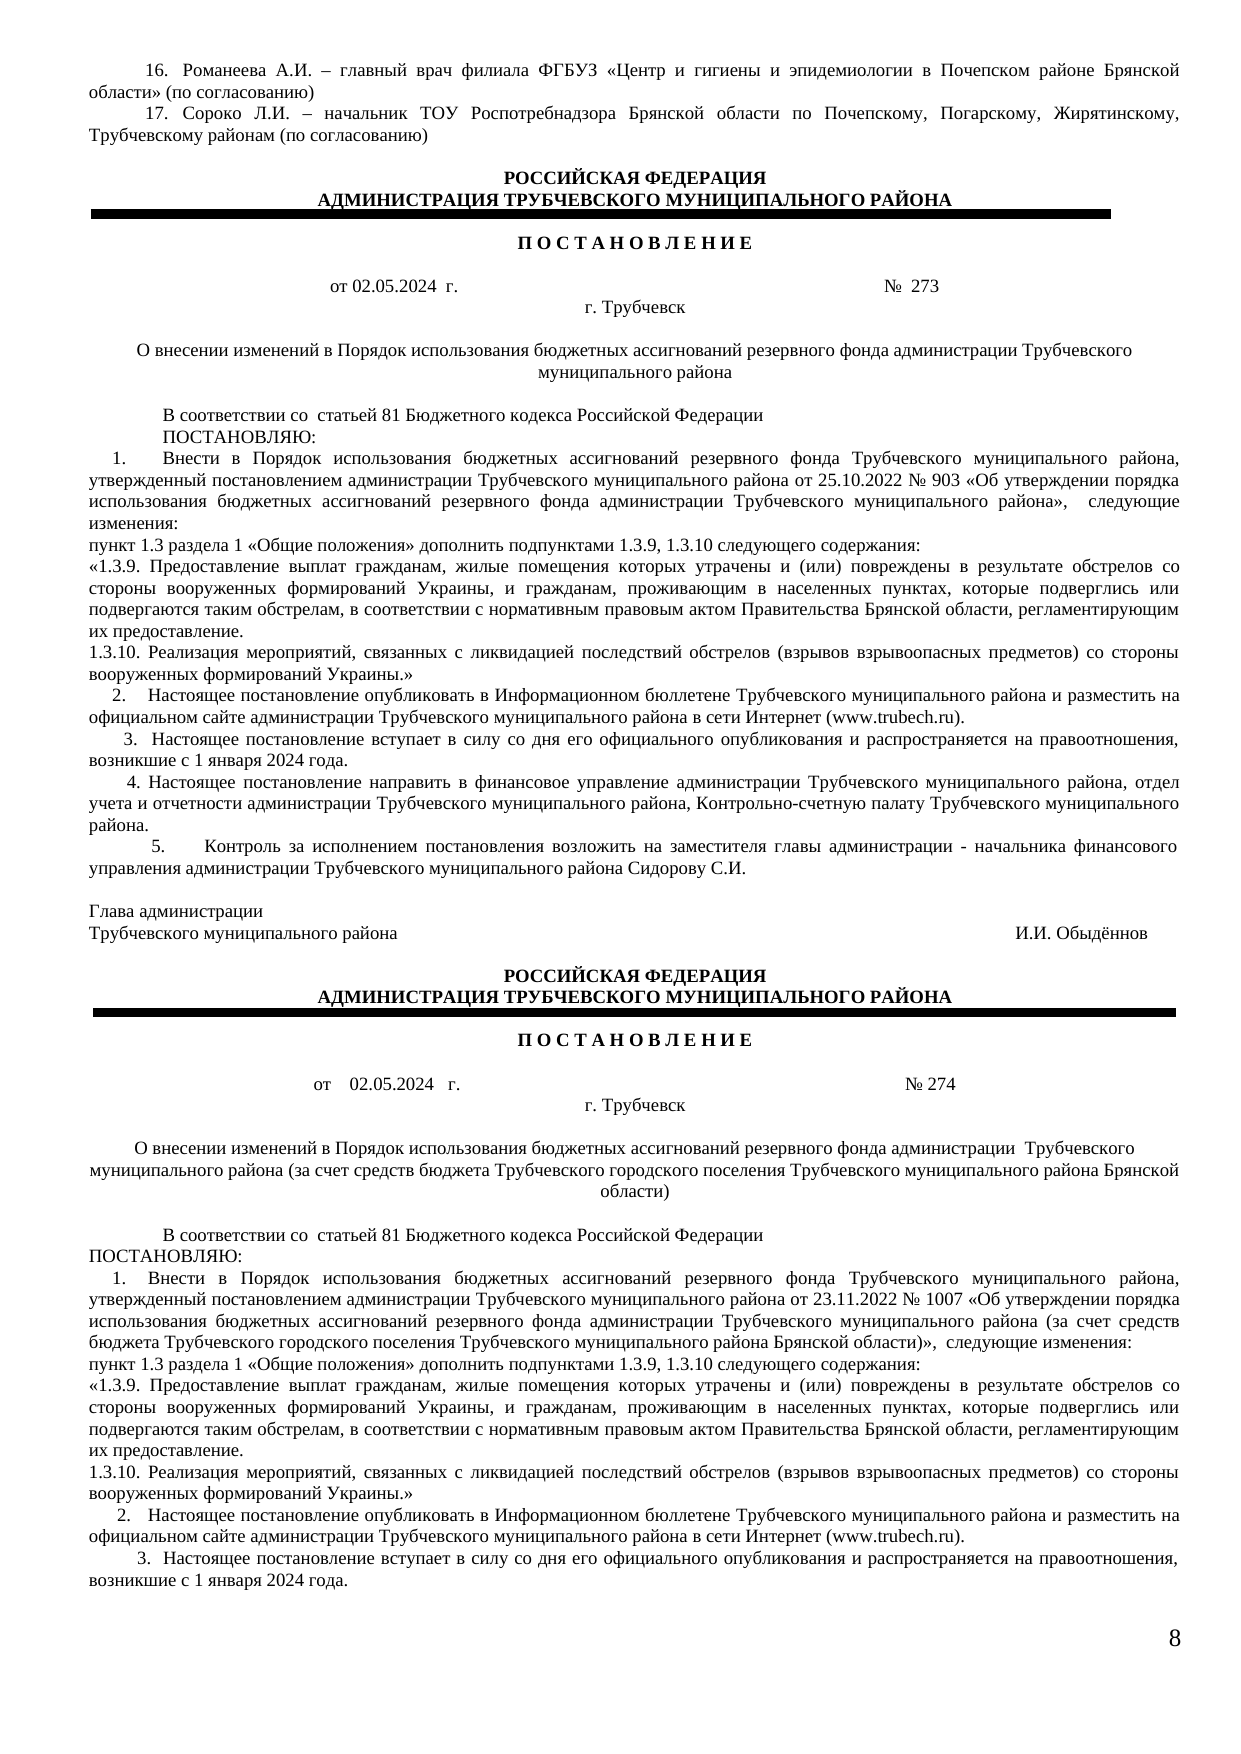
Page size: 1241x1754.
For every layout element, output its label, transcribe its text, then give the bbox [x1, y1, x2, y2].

text пункт 1.3 раздела 1 «Общие положения» дополнить подпунктами 1.3.9, 1.3.10 следующего содержания: [89, 533, 1181, 555]
text «1.3.9. Предоставление выплат гражданам, жилые помещения которых утрачены и (или) повреждены в результате обстрелов со стороны вооруженных формирований Украины, и гражданам, проживающим в населенных пунктах, которые подверглись или подвергаются таким обстрелам, в соответствии с нормативным правовым актом Правительства Брянской области, регламентирующим их предоставление. [89, 555, 1181, 641]
text Трубчевского муниципального района И.И. Обыдённов [89, 922, 1181, 943]
text 1. Внести в Порядок использования бюджетных ассигнований резервного фонда Трубчевского муниципального района, утвержденный постановлением администрации Трубчевского муниципального района от 25.10.2022 № 903 «Об утверждении порядка использования бюджетных ассигнований резервного фонда администрации Трубчевского муниципального района», следующие изменения: [89, 447, 1181, 533]
text Глава администрации [89, 900, 1181, 922]
text 2. Настоящее постановление опубликовать в Информационном бюллетене Трубчевского муниципального района и разместить на официальном сайте администрации Трубчевского муниципального района в сети Интернет (www.trubech.ru). [89, 1504, 1181, 1547]
text от 02.05.2024 г. № 274 [89, 1072, 1181, 1094]
text «1.3.9. Предоставление выплат гражданам, жилые помещения которых утрачены и (или) повреждены в результате обстрелов со стороны вооруженных формирований Украины, и гражданам, проживающим в населенных пунктах, которые подверглись или подвергаются таким обстрелам, в соответствии с нормативным правовым актом Правительства Брянской области, регламентирующим их предоставление. [89, 1374, 1181, 1461]
list Сороко Л.И. – начальник ТОУ Роспотребнадзора Брянской области по Почепскому, Погарскому, Жирятинскому, Трубчевскому районам (по согласованию) [89, 102, 1181, 145]
text ПОСТАНОВЛЯЮ: [89, 1245, 1181, 1267]
text г. Трубчевск [89, 296, 1181, 318]
text 3. Настоящее постановление вступает в силу со дня его официального опубликования и распространяется на правоотношения, возникшие с 1 января 2024 года. [89, 1547, 1181, 1590]
text 1.3.10. Реализация мероприятий, связанных с ликвидацией последствий обстрелов (взрывов взрывоопасных предметов) со стороны вооруженных формирований Украины.» [89, 1461, 1181, 1504]
text ПОСТАНОВЛЯЮ: [89, 426, 1181, 447]
text 1.3.10. Реализация мероприятий, связанных с ликвидацией последствий обстрелов (взрывов взрывоопасных предметов) со стороны вооруженных формирований Украины.» [89, 641, 1181, 684]
text пункт 1.3 раздела 1 «Общие положения» дополнить подпунктами 1.3.9, 1.3.10 следующего содержания: [89, 1353, 1181, 1374]
text П О С Т А Н О В Л Е Н И Е [89, 232, 1181, 253]
list Романеева А.И. – главный врач филиала ФГБУЗ «Центр и гигиены и эпидемиологии в Почепском районе Брянской области» (по согласованию) [89, 59, 1181, 102]
text В соответствии со статьей 81 Бюджетного кодекса Российской Федерации [89, 404, 1181, 426]
text АДМИНИСТРАЦИЯ ТРУБЧЕВСКОГО МУНИЦИПАЛЬНОГО РАЙОНА [89, 986, 1181, 1008]
text 4. Настоящее постановление направить в финансовое управление администрации Трубчевского муниципального района, отдел учета и отчетности администрации Трубчевского муниципального района, Контрольно-счетную палату Трубчевского муниципального района. [89, 771, 1181, 835]
title О внесении изменений в Порядок использования бюджетных ассигнований резервного фонда администрации Трубчевского муниципального района (за счет средств бюджета Трубчевского городского поселения Трубчевского муниципального района Брянской области) [89, 1137, 1181, 1202]
text В соответствии со статьей 81 Бюджетного кодекса Российской Федерации [89, 1223, 1181, 1245]
text г. Трубчевск [89, 1094, 1181, 1116]
text 3. Настоящее постановление вступает в силу со дня его официального опубликования и распространяется на правоотношения, возникшие с 1 января 2024 года. [89, 727, 1181, 771]
text РОССИЙСКАЯ ФЕДЕРАЦИЯ [89, 965, 1181, 986]
text 2. Настоящее постановление опубликовать в Информационном бюллетене Трубчевского муниципального района и разместить на официальном сайте администрации Трубчевского муниципального района в сети Интернет (www.trubech.ru). [89, 684, 1181, 727]
text РОССИЙСКАЯ ФЕДЕРАЦИЯ [89, 167, 1181, 188]
text 1. Внести в Порядок использования бюджетных ассигнований резервного фонда Трубчевского муниципального района, утвержденный постановлением администрации Трубчевского муниципального района от 23.11.2022 № 1007 «Об утверждении порядка использования бюджетных ассигнований резервного фонда администрации Трубчевского муниципального района (за счет средств бюджета Трубчевского городского поселения Трубчевского муниципального района Брянской области)», следующие изменения: [89, 1267, 1181, 1353]
text П О С Т А Н О В Л Е Н И Е [89, 1029, 1181, 1051]
title О внесении изменений в Порядок использования бюджетных ассигнований резервного фонда администрации Трубчевского муниципального района [89, 339, 1181, 382]
text 5. Контроль за исполнением постановления возложить на заместителя главы администрации - начальника финансового управления администрации Трубчевского муниципального района Сидорову С.И. [89, 835, 1181, 878]
text АДМИНИСТРАЦИЯ ТРУБЧЕВСКОГО МУНИЦИПАЛЬНОГО РАЙОНА [89, 188, 1181, 210]
text от 02.05.2024 г. № 273 [89, 275, 1181, 296]
